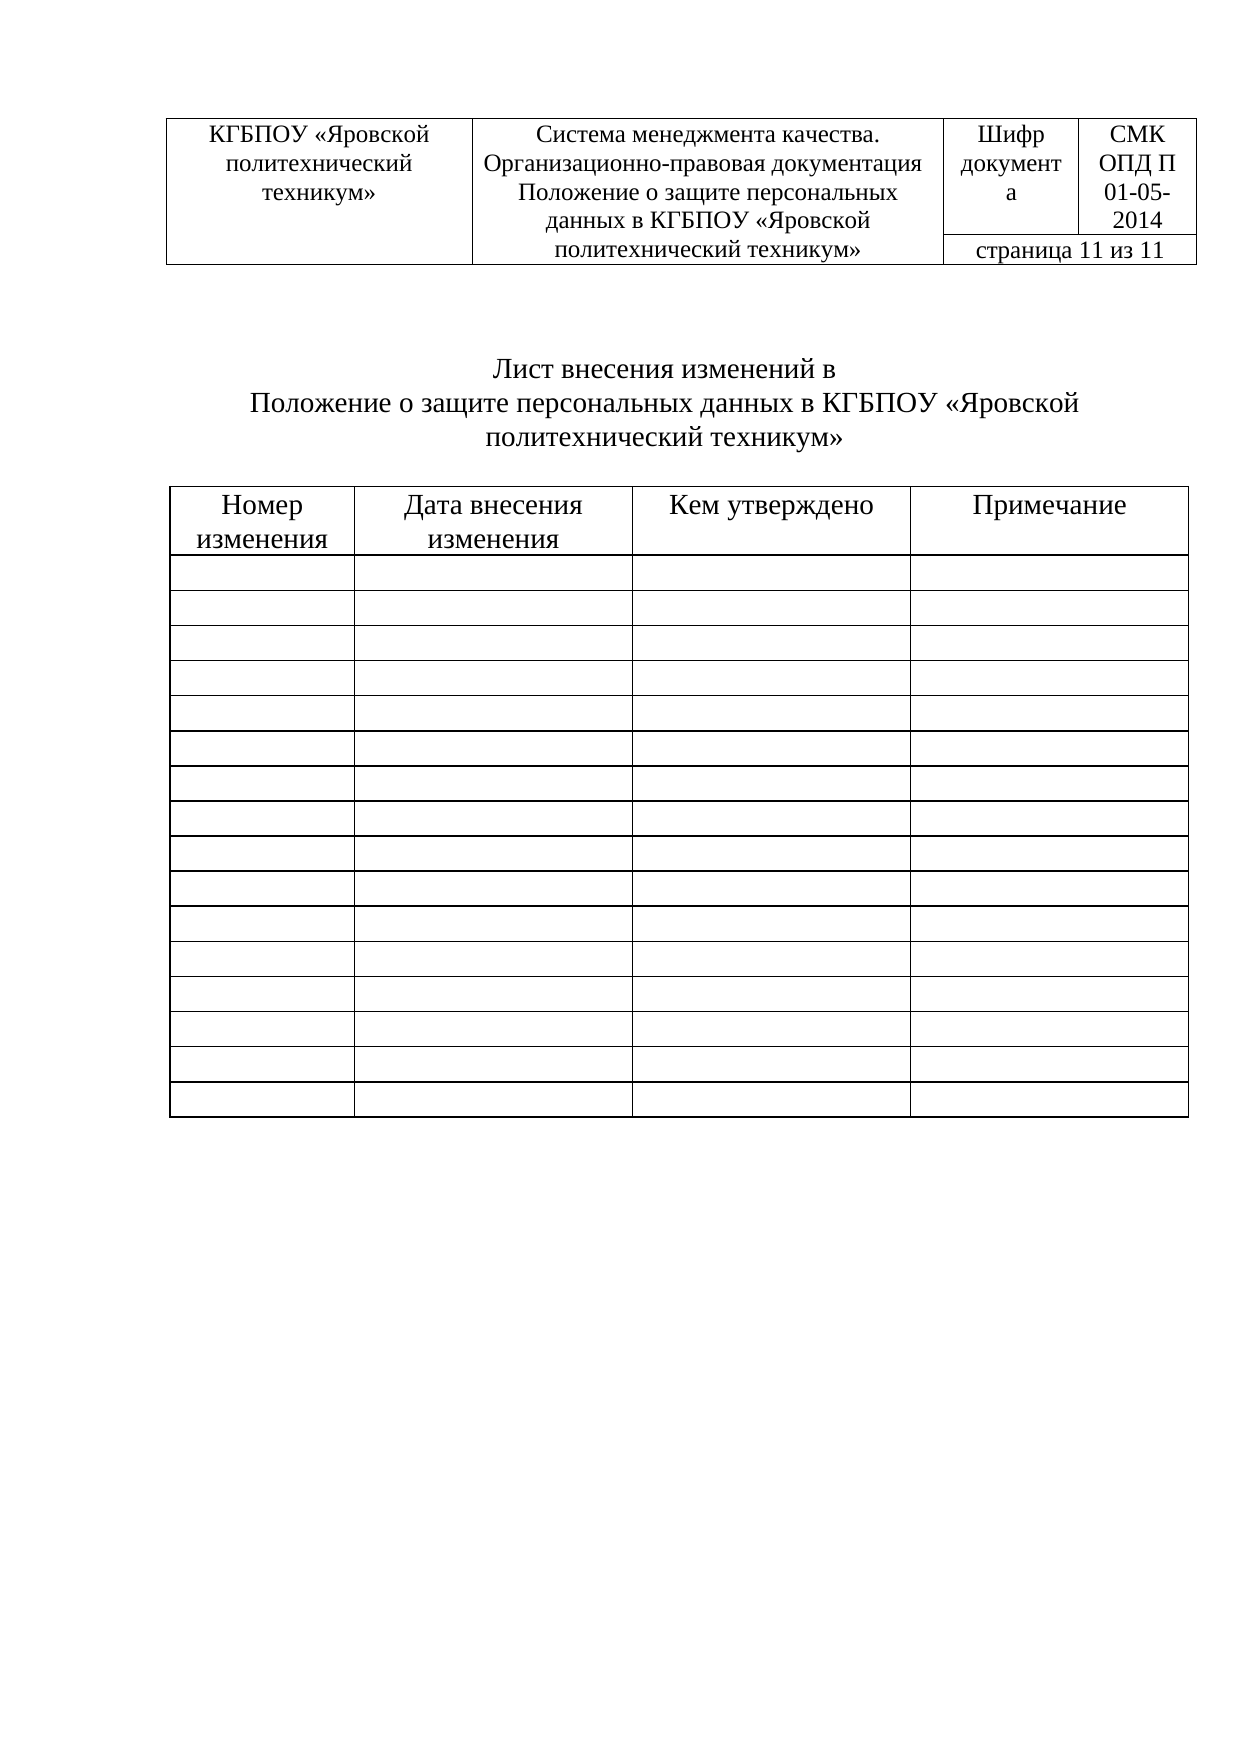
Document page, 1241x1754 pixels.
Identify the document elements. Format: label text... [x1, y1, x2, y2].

table_cell [171, 556, 354, 589]
table_cell [171, 837, 354, 870]
table_cell [171, 1012, 354, 1046]
table_cell [171, 767, 354, 800]
table_cell [355, 942, 632, 976]
table_cell [633, 1012, 910, 1046]
table_cell [355, 1083, 632, 1116]
table_cell [911, 942, 1188, 976]
table_cell [355, 767, 632, 800]
table_cell [633, 942, 910, 976]
table_cell [633, 732, 910, 765]
table_cell [355, 732, 632, 765]
table_cell [633, 661, 910, 695]
table_cell [633, 1083, 910, 1116]
table_cell [355, 556, 632, 589]
table_cell [171, 1083, 354, 1116]
table_cell [911, 1083, 1188, 1116]
table_cell [633, 556, 910, 589]
table_cell [633, 837, 910, 870]
table_cell [355, 661, 632, 695]
table_cell [911, 837, 1188, 870]
table_cell [355, 907, 632, 941]
table_cell [171, 732, 354, 765]
table_cell [911, 977, 1188, 1011]
table_cell [633, 907, 910, 941]
table_cell [355, 1047, 632, 1081]
table_cell [355, 626, 632, 660]
table_cell [633, 802, 910, 835]
table_cell [911, 1047, 1188, 1081]
table_cell [911, 802, 1188, 835]
table_header КГБПОУ «Яровской политехнический техникум» [167, 119, 472, 264]
table_cell [355, 591, 632, 624]
table_cell [911, 872, 1188, 905]
table_header Дата внесения изменения [355, 487, 632, 554]
table_header Система менеджмента качества. Организационно-правовая документация Положение о защите персональных данных в КГБПОУ «Яровской политехнический техникум» [473, 119, 943, 264]
table_cell [171, 1047, 354, 1081]
table_cell [911, 556, 1188, 589]
table_cell [911, 1012, 1188, 1046]
table_cell [355, 872, 632, 905]
table_cell [171, 872, 354, 905]
table_cell [633, 696, 910, 730]
table_cell [171, 942, 354, 976]
table_cell [171, 661, 354, 695]
table_cell [171, 626, 354, 660]
table_cell [911, 907, 1188, 941]
table_cell [633, 1047, 910, 1081]
table_cell [633, 626, 910, 660]
table_cell [911, 661, 1188, 695]
text Положение о защите персональных данных в КГБПОУ «Яровской политехнический техникум» [177, 385, 1152, 452]
table_cell [911, 626, 1188, 660]
table_cell [911, 732, 1188, 765]
text Лист внесения изменений в [177, 352, 1152, 385]
table_cell [633, 591, 910, 624]
table_cell [355, 1012, 632, 1046]
table_cell [355, 696, 632, 730]
table_cell [633, 977, 910, 1011]
table_header Шифр документа [944, 119, 1078, 234]
table_cell [633, 767, 910, 800]
table_header Примечание [911, 487, 1188, 554]
table_header СМК ОПД П 01-05-2014 [1079, 119, 1196, 234]
table_cell [633, 872, 910, 905]
table_header Кем утверждено [633, 487, 910, 554]
table_cell [911, 591, 1188, 624]
table_cell [355, 837, 632, 870]
table_cell [171, 977, 354, 1011]
table_cell [171, 591, 354, 624]
table_header Номер изменения [171, 487, 354, 554]
table_cell [171, 907, 354, 941]
table_cell [171, 802, 354, 835]
table_cell страница 11 из 11 [944, 235, 1196, 264]
table_cell [911, 767, 1188, 800]
table_cell [171, 696, 354, 730]
table_cell [355, 977, 632, 1011]
table_cell [355, 802, 632, 835]
table_cell [911, 696, 1188, 730]
